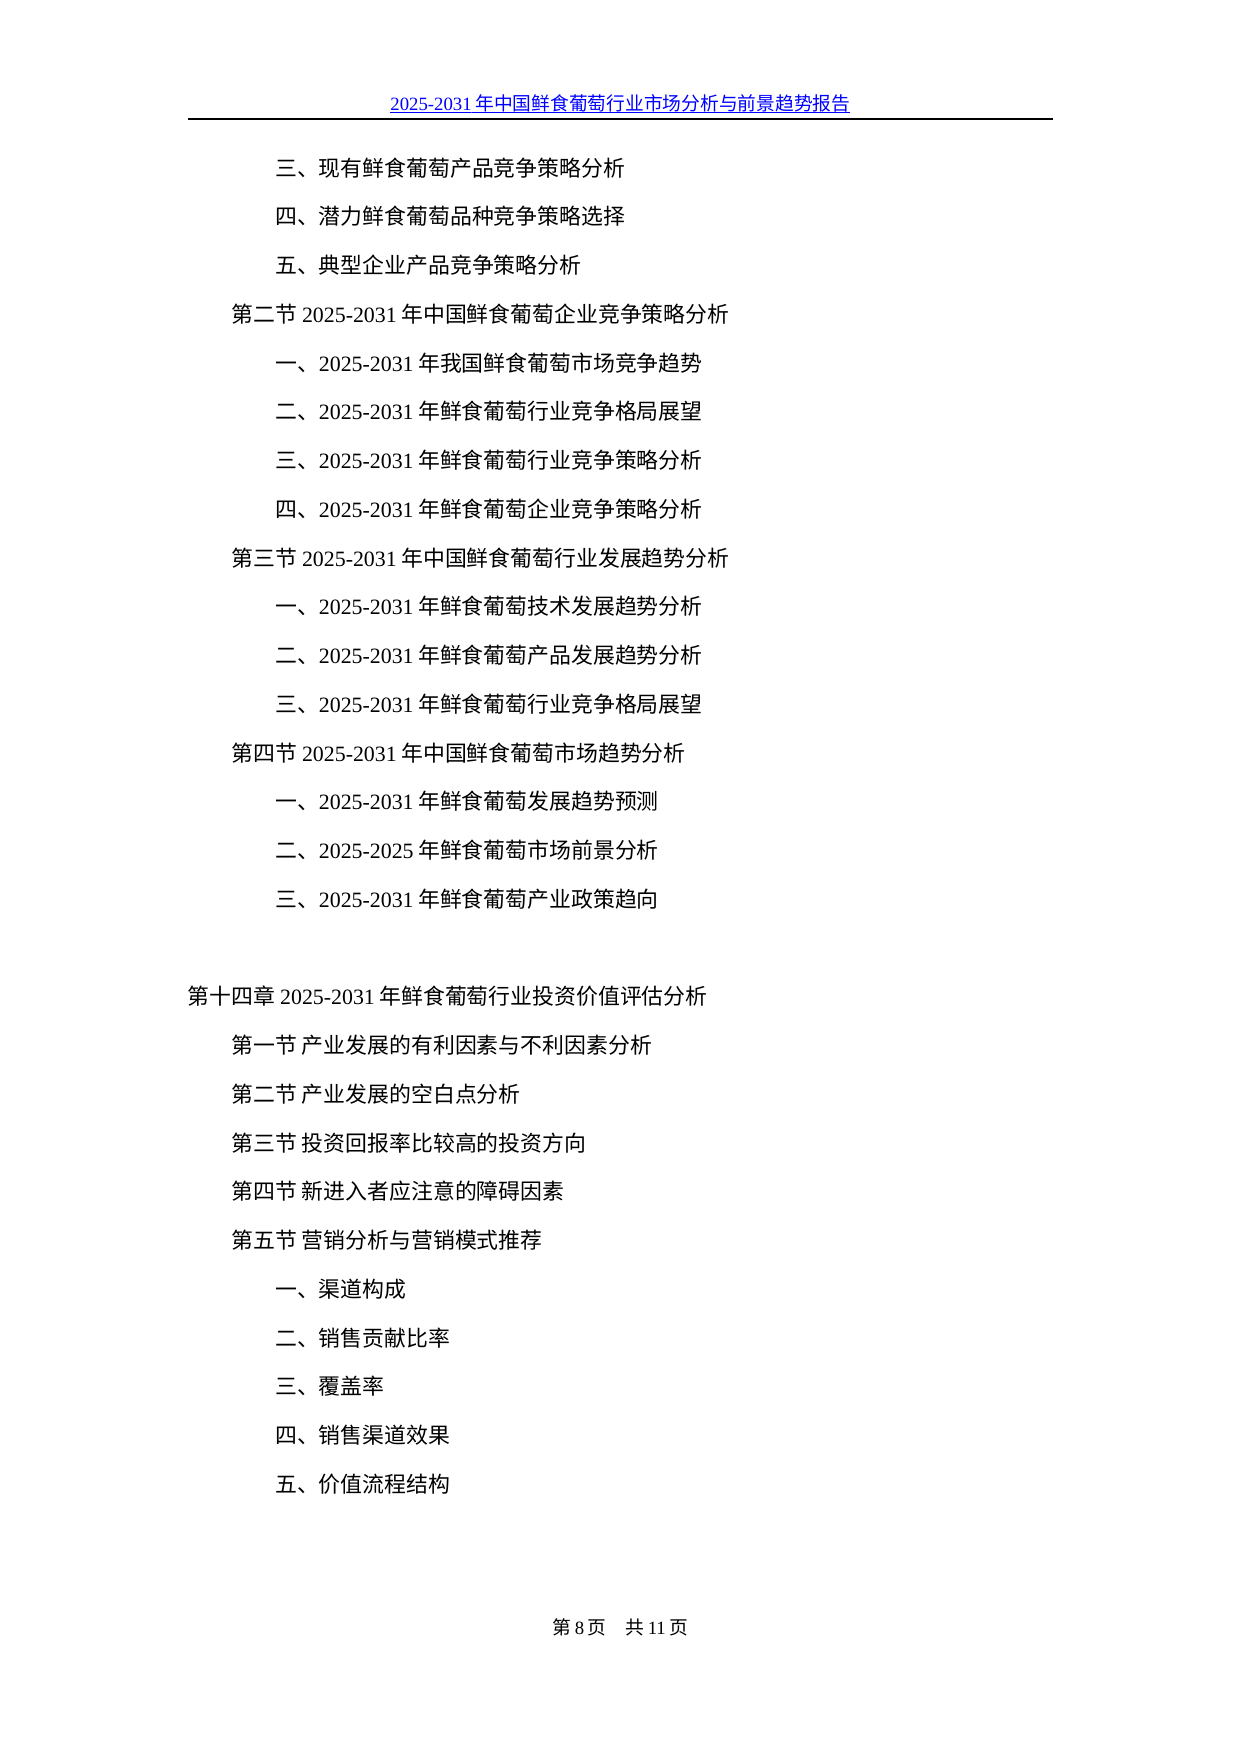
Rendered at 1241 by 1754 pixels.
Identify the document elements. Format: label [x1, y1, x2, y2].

text [187, 150, 1053, 1499]
